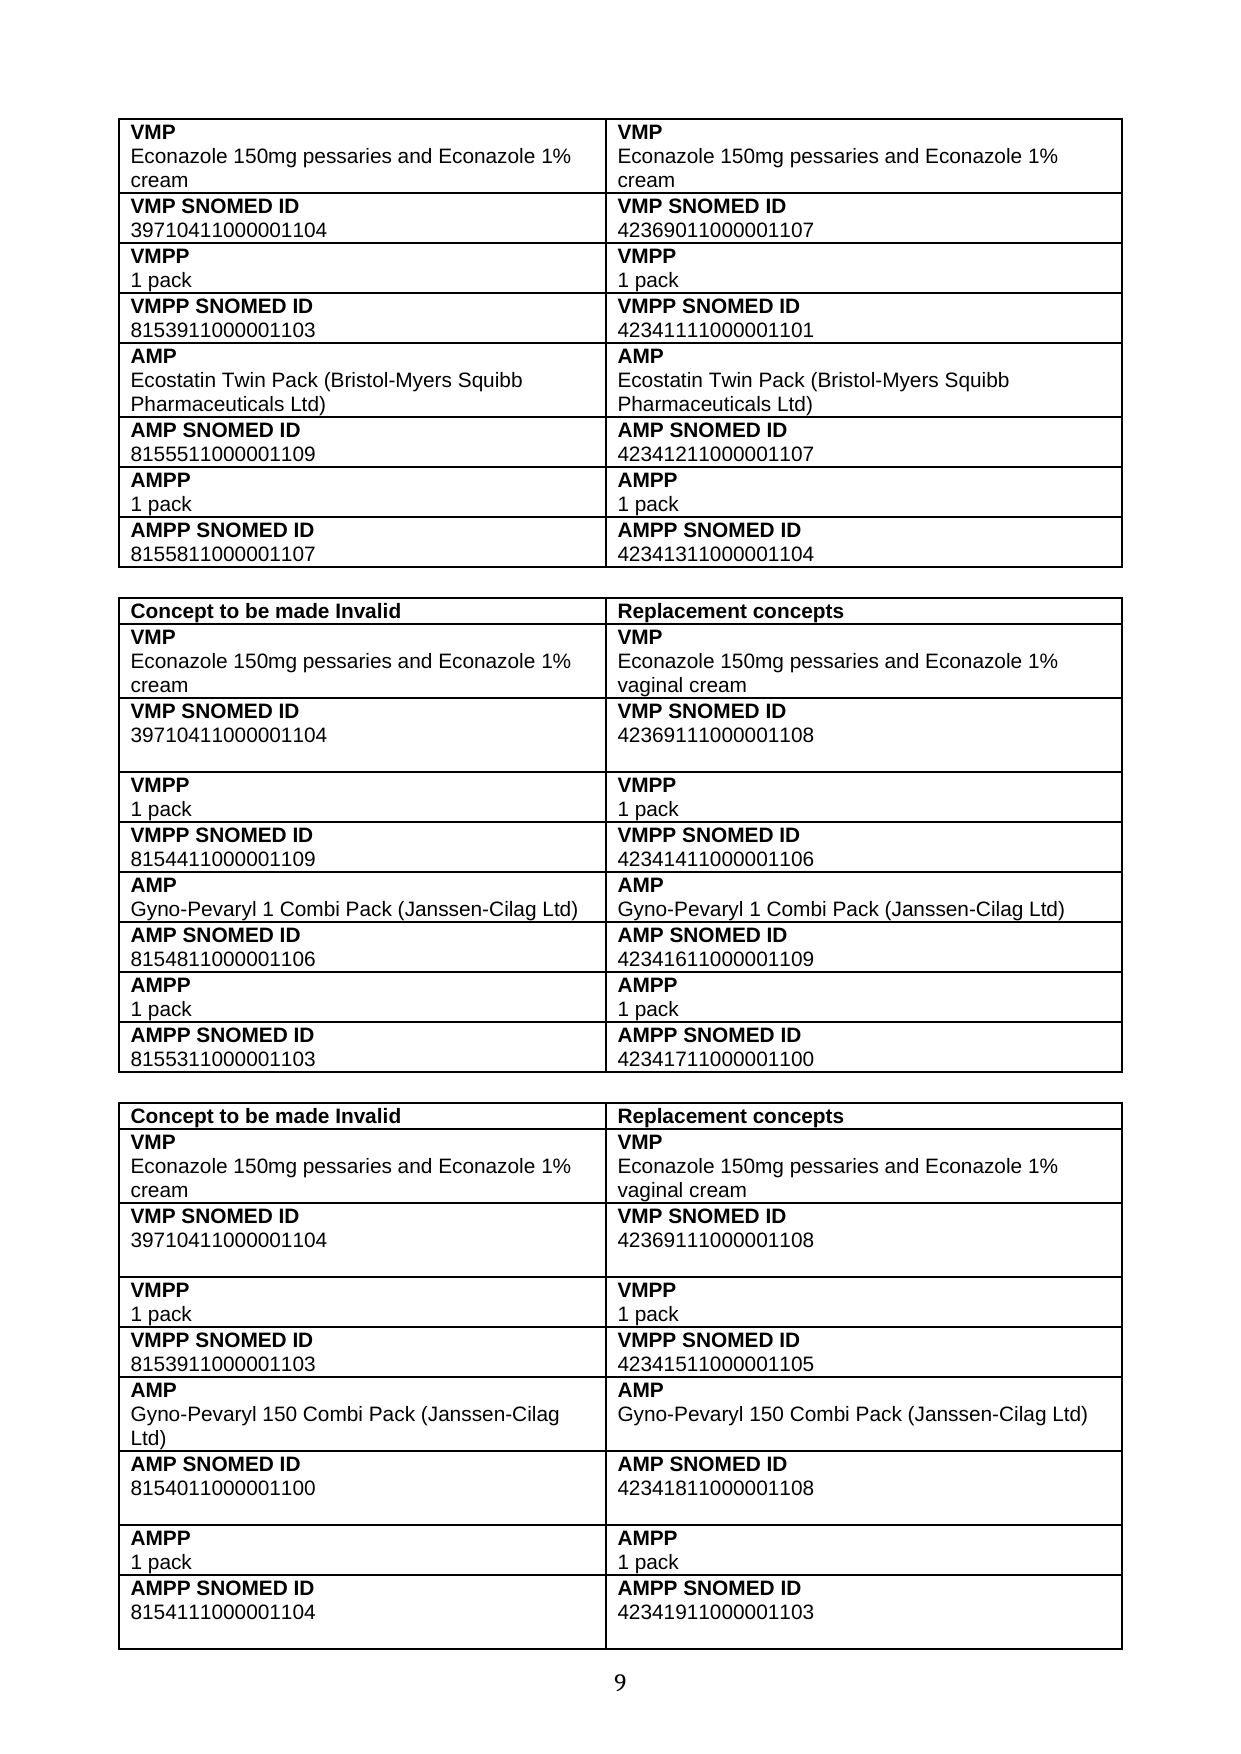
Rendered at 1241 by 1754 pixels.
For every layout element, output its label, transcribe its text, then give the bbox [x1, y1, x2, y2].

table_cell AMP Gyno-Pevaryl 1 Combi Pack (Janssen-Cilag Ltd) [120, 873, 605, 921]
table_cell AMP SNOMED ID 42341211000001107 [607, 418, 1121, 466]
table_cell AMP SNOMED ID 42341811000001108 [607, 1452, 1121, 1523]
table_cell VMPP SNOMED ID 42341411000001106 [607, 823, 1121, 871]
table_cell AMPP 1 pack [607, 468, 1121, 516]
table_cell VMPP SNOMED ID 8154411000001109 [120, 823, 605, 871]
table_cell VMPP 1 pack [607, 773, 1121, 821]
table_cell AMPP 1 pack [607, 1526, 1121, 1573]
table_cell VMP SNOMED ID 39710411000001104 [120, 1204, 605, 1276]
table_cell VMPP 1 pack [120, 244, 605, 292]
table_cell AMP SNOMED ID 8154811000001106 [120, 923, 605, 971]
table_cell AMPP SNOMED ID 42341311000001104 [607, 518, 1121, 566]
table_cell AMPP SNOMED ID 42341711000001100 [607, 1023, 1121, 1071]
table_header Concept to be made Invalid [120, 599, 605, 623]
table_cell AMP Ecostatin Twin Pack (Bristol-Myers Squibb Pharmaceuticals Ltd) [120, 344, 605, 416]
table_cell VMPP 1 pack [120, 773, 605, 821]
table_cell VMPP SNOMED ID 8153911000001103 [120, 1328, 605, 1376]
table_header Concept to be made Invalid [120, 1104, 605, 1128]
table_cell AMP Gyno-Pevaryl 150 Combi Pack (Janssen-Cilag Ltd) [607, 1378, 1121, 1449]
table_cell VMPP 1 pack [607, 244, 1121, 292]
table_cell VMP Econazole 150mg pessaries and Econazole 1% cream [120, 625, 605, 697]
table_cell AMPP 1 pack [607, 973, 1121, 1021]
table_cell AMP Ecostatin Twin Pack (Bristol-Myers Squibb Pharmaceuticals Ltd) [607, 344, 1121, 416]
table_cell AMPP 1 pack [120, 973, 605, 1021]
table_header Replacement concepts [607, 599, 1121, 623]
table_cell VMP SNOMED ID 39710411000001104 [120, 699, 605, 771]
table_cell AMPP SNOMED ID 42341911000001103 [607, 1576, 1121, 1647]
table_cell VMP SNOMED ID 42369111000001108 [607, 1204, 1121, 1276]
table_header Replacement concepts [607, 1104, 1121, 1128]
table_cell AMP SNOMED ID 8155511000001109 [120, 418, 605, 466]
table_cell AMP Gyno-Pevaryl 150 Combi Pack (Janssen-Cilag Ltd) [120, 1378, 605, 1449]
table_cell VMP SNOMED ID 39710411000001104 [120, 194, 605, 242]
table_cell AMP SNOMED ID 42341611000001109 [607, 923, 1121, 971]
table_cell VMP Econazole 150mg pessaries and Econazole 1% cream [607, 120, 1121, 192]
table_cell VMP Econazole 150mg pessaries and Econazole 1% vaginal cream [607, 1130, 1121, 1202]
table_cell AMP SNOMED ID 8154011000001100 [120, 1452, 605, 1523]
table_cell VMP Econazole 150mg pessaries and Econazole 1% vaginal cream [607, 625, 1121, 697]
table_cell VMP SNOMED ID 42369111000001108 [607, 699, 1121, 771]
table_cell VMP SNOMED ID 42369011000001107 [607, 194, 1121, 242]
table_cell VMP Econazole 150mg pessaries and Econazole 1% cream [120, 1130, 605, 1202]
table_cell VMPP 1 pack [120, 1278, 605, 1326]
table_cell AMP Gyno-Pevaryl 1 Combi Pack (Janssen-Cilag Ltd) [607, 873, 1121, 921]
table_cell AMPP SNOMED ID 8155811000001107 [120, 518, 605, 566]
table_cell AMPP 1 pack [120, 468, 605, 516]
table_cell VMPP SNOMED ID 42341511000001105 [607, 1328, 1121, 1376]
table_cell AMPP 1 pack [120, 1526, 605, 1573]
table_cell VMPP 1 pack [607, 1278, 1121, 1326]
table_cell VMP Econazole 150mg pessaries and Econazole 1% cream [120, 120, 605, 192]
table_cell AMPP SNOMED ID 8155311000001103 [120, 1023, 605, 1071]
table_cell VMPP SNOMED ID 42341111000001101 [607, 294, 1121, 342]
table_cell AMPP SNOMED ID 8154111000001104 [120, 1576, 605, 1647]
table_cell VMPP SNOMED ID 8153911000001103 [120, 294, 605, 342]
